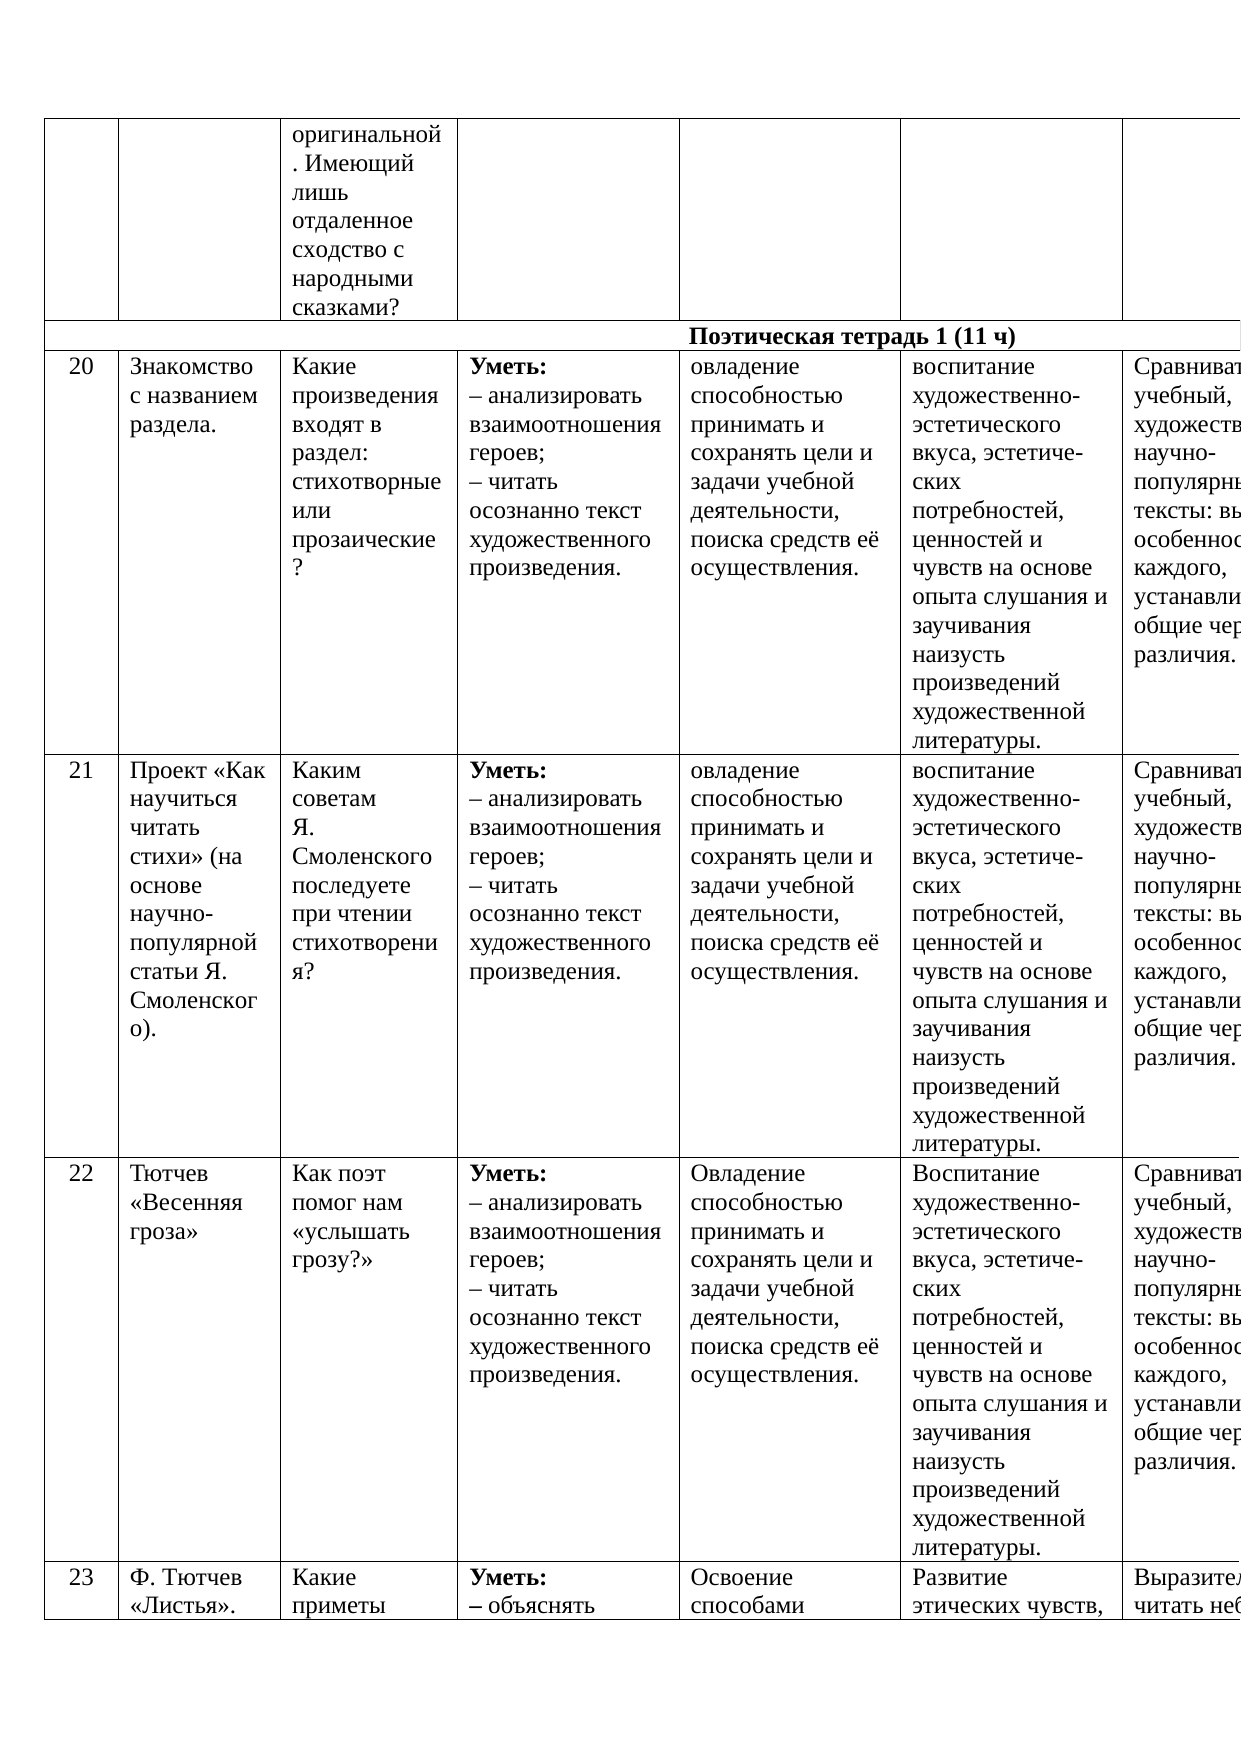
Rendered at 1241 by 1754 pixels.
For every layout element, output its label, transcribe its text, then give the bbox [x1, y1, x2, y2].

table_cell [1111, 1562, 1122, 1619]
table_cell Сравнивать учебный, художественный и научно-популярный тексты: выделять особенности каждого, устанавливать общие черты и различия. [1123, 351, 1240, 754]
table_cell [281, 1562, 457, 1619]
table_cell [458, 1562, 679, 1619]
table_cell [119, 119, 280, 320]
table_cell Сравнивать учебный, художественный и научно-популярный тексты: выделять особенности каждого, устанавливать общие черты и различия. [1123, 1157, 1240, 1561]
table_cell Каким советам Я. Смоленского последуете при чтении стихотворения? [281, 755, 457, 1157]
table_cell Какие произведения входят в раздел: стихотворные или прозаические? [281, 351, 457, 754]
table_cell Овладение способностью принимать и сохранять цели и задачи учебной деятельности, поиска средств её осуществления. [680, 1158, 900, 1561]
table_cell 19 [45, 119, 118, 320]
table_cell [680, 119, 900, 320]
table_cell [680, 1562, 900, 1619]
table_cell Уметь: – анализировать взаимоотношения героев; – читать осознанно текст художественного произведения. [458, 1158, 679, 1561]
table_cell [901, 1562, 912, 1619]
table_cell Проект «Как научиться читать стихи» (на основе научно-популярной статьи Я. Смоленского). [119, 755, 280, 1157]
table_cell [901, 119, 1122, 320]
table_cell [281, 119, 457, 320]
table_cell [119, 1562, 280, 1619]
table_cell Сравнивать учебный, художественный и научно-популярный тексты: выделять особенности каждого, устанавливать общие черты и различия. [1123, 754, 1240, 1157]
table_cell Тютчев «Весенняя гроза» [119, 1158, 280, 1561]
table_cell Как поэт помог нам «услышать грозу?» [281, 1158, 457, 1561]
table_cell Знакомство с названием раздела. [119, 351, 280, 754]
table_cell 23 [45, 1562, 118, 1619]
table_cell Уметь: – анализировать взаимоотношения героев; – читать осознанно текст художественного произведения. [458, 351, 679, 754]
table_cell 21 [45, 755, 118, 1157]
table_cell Поэтическая тетрадь 1 (11 ч) [45, 321, 1240, 350]
table_cell Уметь: – анализировать взаимоотношения героев; – читать осознанно текст художественного произведения. [458, 755, 679, 1157]
table_cell 22 [45, 1158, 118, 1561]
table_cell овладение способностью принимать и сохранять цели и задачи учебной деятельности, поиска средств её осуществления. [680, 351, 900, 754]
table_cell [1123, 119, 1240, 320]
table_cell овладение способностью принимать и сохранять цели и задачи учебной деятельности, поиска средств её осуществления. [680, 755, 900, 1157]
table_cell 20 [45, 351, 118, 754]
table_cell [1123, 1561, 1240, 1619]
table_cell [458, 119, 679, 320]
